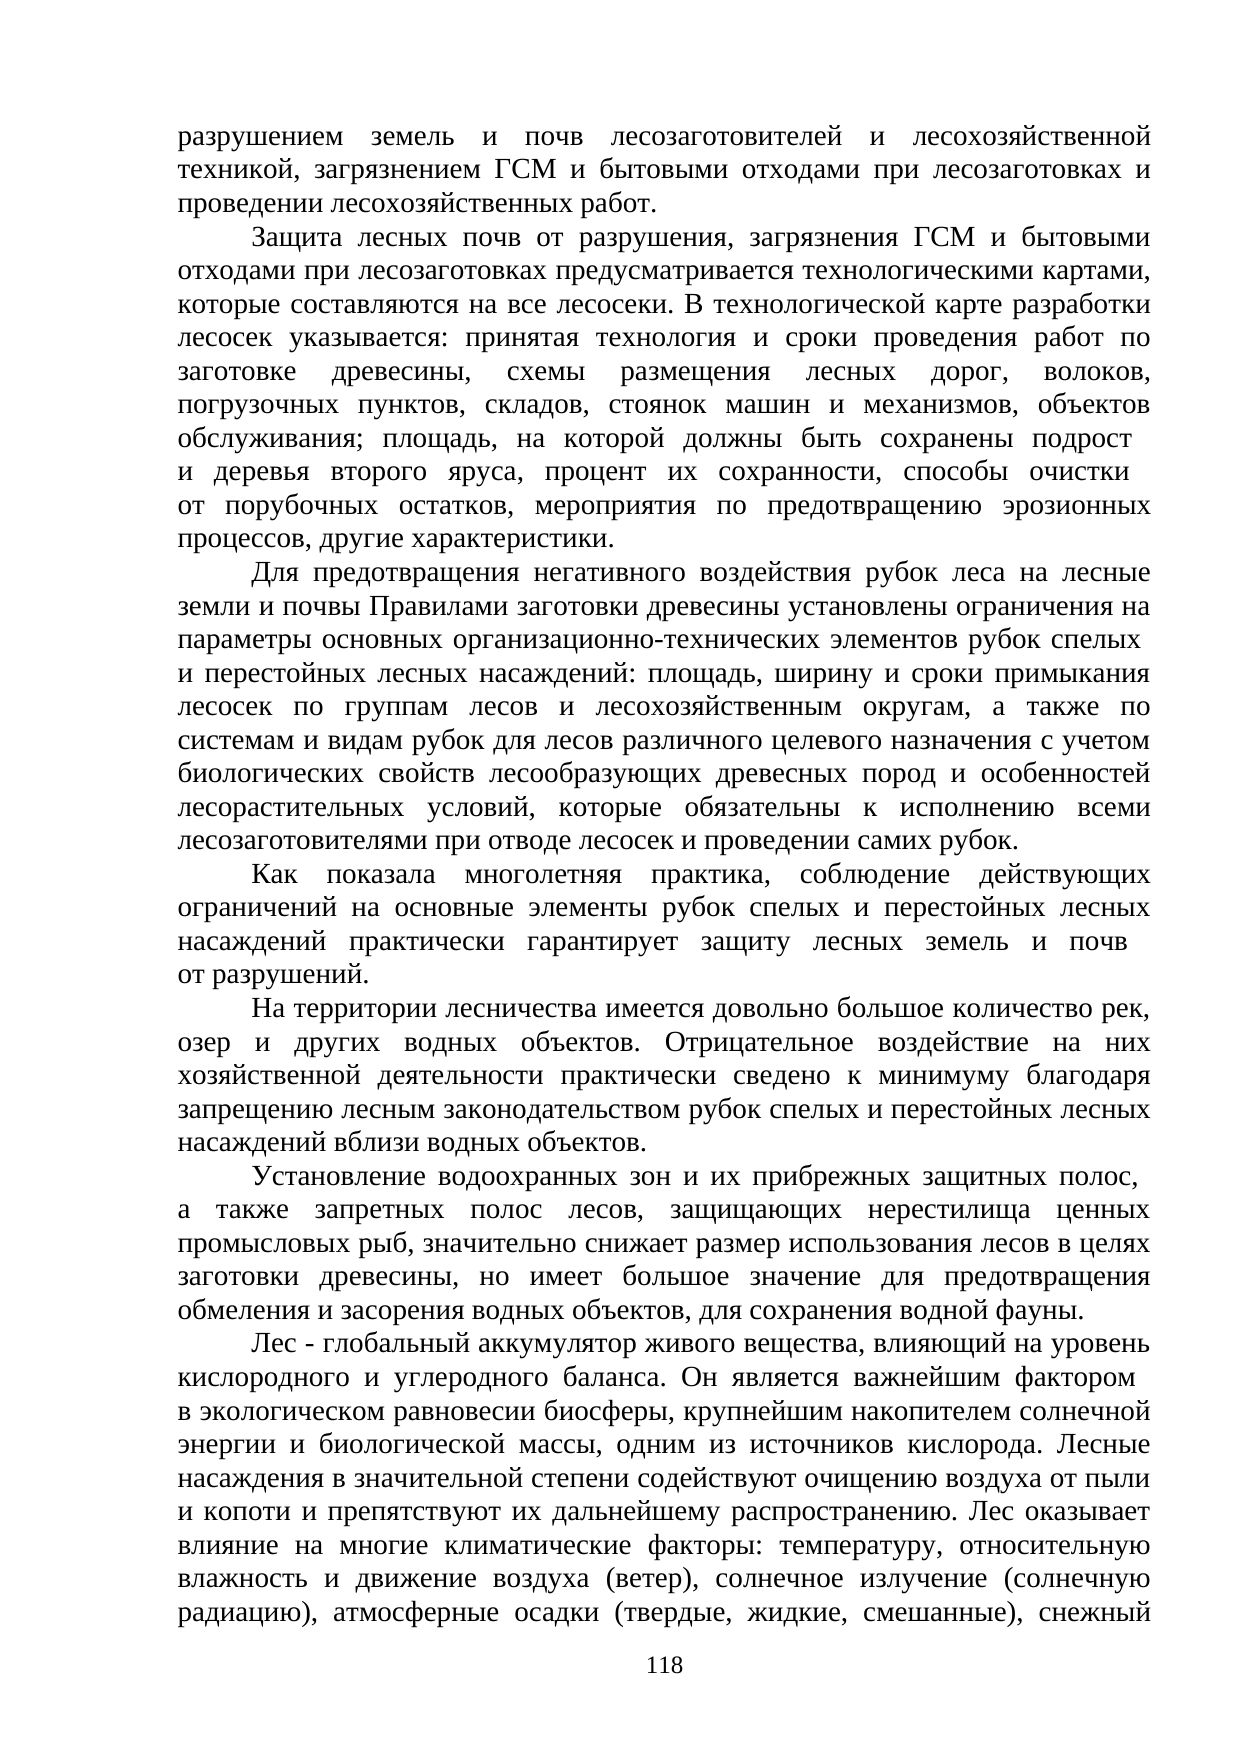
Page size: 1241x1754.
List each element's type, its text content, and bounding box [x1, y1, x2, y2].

text Как показала многолетняя практика, соблюдение действующих ограничений на основные элементы рубок спелых и перестойных лесных насаждений практически гарантирует защиту лесных земель и почв от разрушений. [177, 856, 1152, 990]
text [177, 118, 1152, 219]
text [177, 1326, 1152, 1627]
text Для предотвращения негативного воздействия рубок леса на лесные земли и почвы Правилами заготовки древесины установлены ограничения на параметры основных организационно-технических элементов рубок спелых и перестойных лесных насаждений: площадь, ширину и сроки примыкания лесосек по группам лесов и лесохозяйственным округам, а также по системам и видам рубок для лесов различного целевого назначения с учетом биологических свойств лесообразующих древесных пород и особенностей лесорастительных условий, которые обязательны к исполнению всеми лесозаготовителями при отводе лесосек и проведении самих рубок. [177, 554, 1152, 856]
text Установление водоохранных зон и их прибрежных защитных полос, а также запретных полос лесов, защищающих нерестилища ценных промысловых рыб, значительно снижает размер использования лесов в целях заготовки древесины, но имеет большое значение для предотвращения обмеления и засорения водных объектов, для сохранения водной фауны. [177, 1158, 1152, 1326]
text Защита лесных почв от разрушения, загрязнения ГСМ и бытовыми отходами при лесозаготовках предусматривается технологическими картами, которые составляются на все лесосеки. В технологической карте разработки лесосек указывается: принятая технология и сроки проведения работ по заготовке древесины, схемы размещения лесных дорог, волоков, погрузочных пунктов, складов, стоянок машин и механизмов, объектов обслуживания; площадь, на которой должны быть сохранены подрост и деревья второго яруса, процент их сохранности, способы очистки от порубочных остатков, мероприятия по предотвращению эрозионных процессов, другие характеристики. [177, 219, 1152, 554]
text На территории лесничества имеется довольно большое количество рек, озер и других водных объектов. Отрицательное воздействие на них хозяйственной деятельности практически сведено к минимуму благодаря запрещению лесным законодательством рубок спелых и перестойных лесных насаждений вблизи водных объектов. [177, 990, 1152, 1158]
